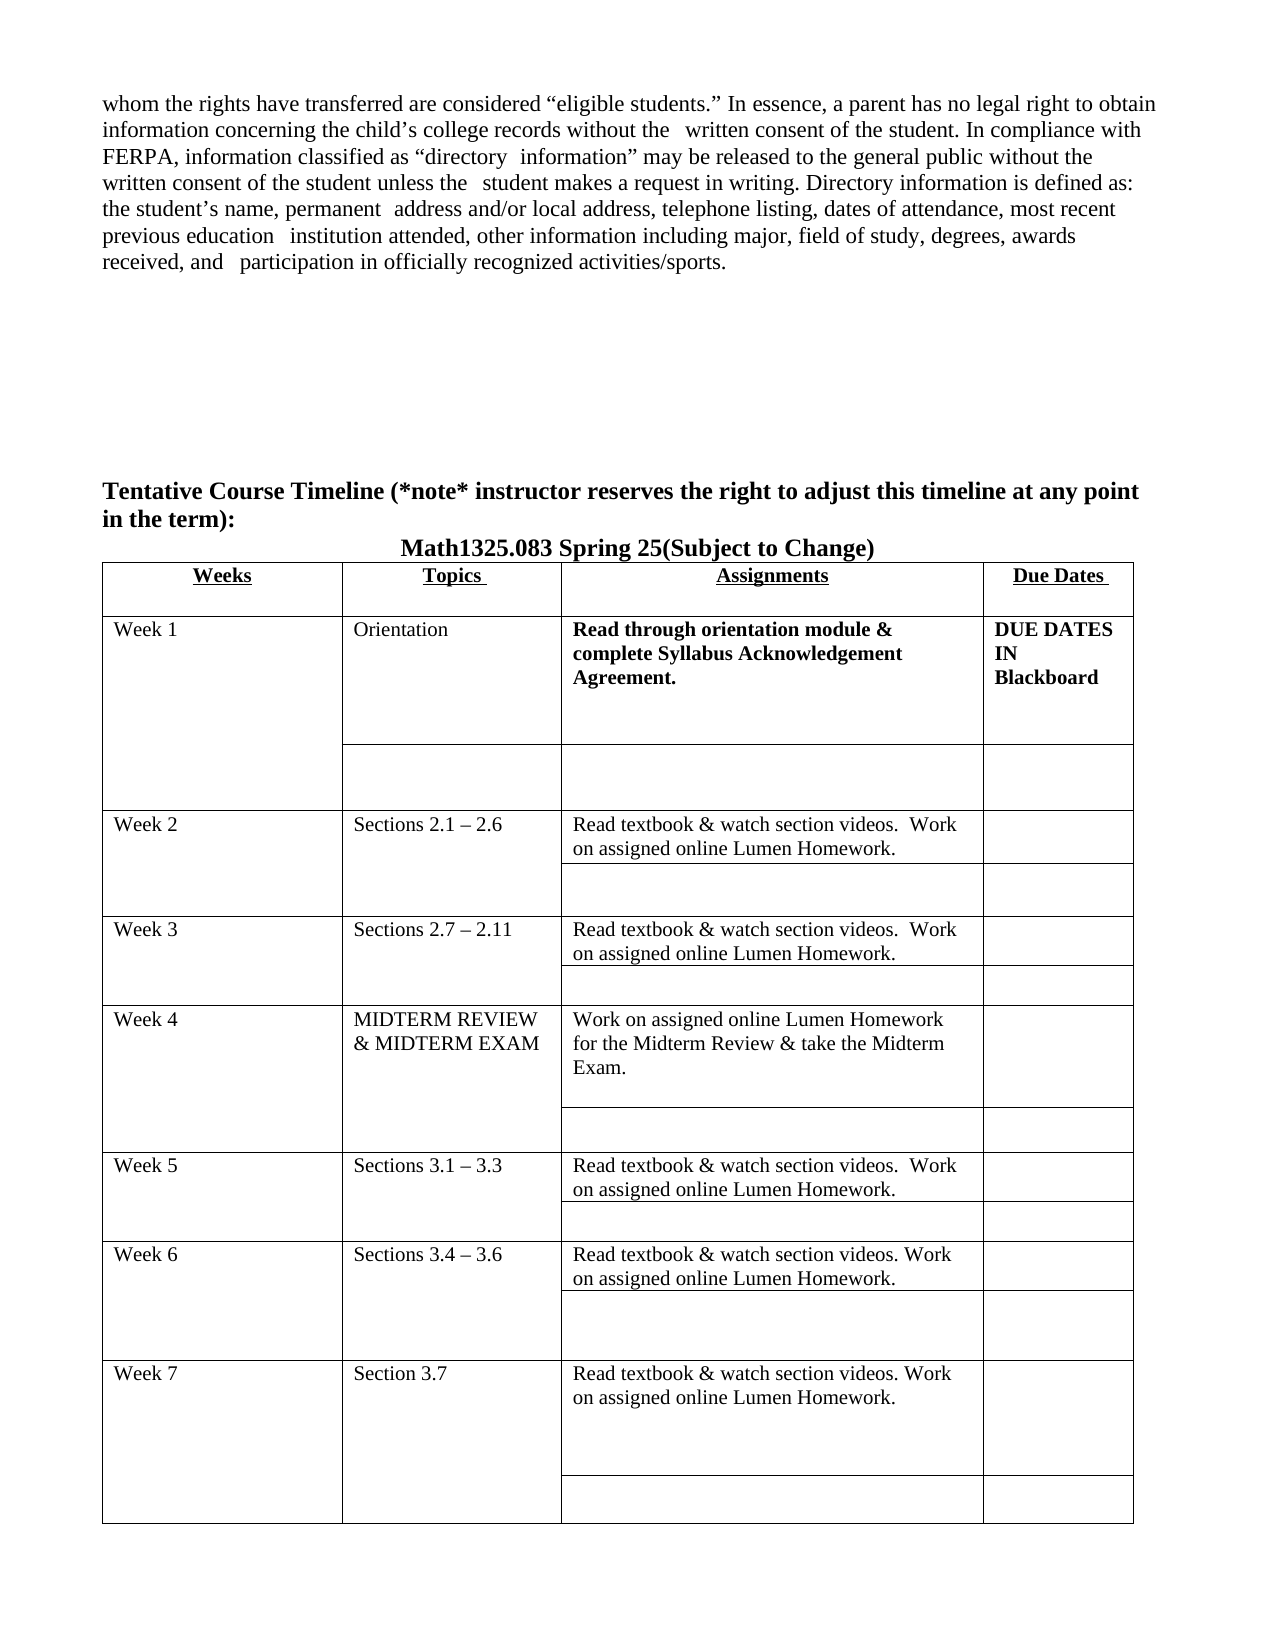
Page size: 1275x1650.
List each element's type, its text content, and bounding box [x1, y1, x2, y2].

table_cell Sections 3.1 – 3.3 [343, 1153, 561, 1241]
table_cell [984, 1202, 1133, 1241]
table_cell [984, 1006, 1133, 1107]
table_cell [984, 966, 1133, 1005]
table_header Assignments [562, 563, 983, 616]
table_cell Read textbook & watch section videos. Work on assigned online Lumen Homework. [562, 811, 983, 863]
table_cell [984, 1361, 1133, 1475]
table_cell MIDTERM REVIEW & MIDTERM EXAM [343, 1006, 561, 1152]
table_cell Orientation [343, 617, 561, 744]
table_cell Week 4 [103, 1006, 342, 1152]
table_cell [562, 745, 983, 810]
table_cell Sections 3.4 – 3.6 [343, 1242, 561, 1360]
table_cell [562, 1202, 983, 1241]
table_cell Week 5 [103, 1153, 342, 1241]
table_cell Week 6 [103, 1242, 342, 1360]
table_cell Week 1 [103, 617, 342, 810]
table_cell [984, 864, 1133, 916]
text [102, 90, 1158, 274]
table_cell [562, 864, 983, 916]
table_cell Week 3 [103, 917, 342, 1005]
table_header Topics [343, 563, 561, 616]
text Math1325.083 Spring 25(Subject to Change) [102, 533, 1173, 562]
table_cell Read textbook & watch section videos. Work on assigned online Lumen Homework. [562, 917, 983, 965]
table_cell Sections 2.1 – 2.6 [343, 811, 561, 916]
table_cell DUE DATES IN Blackboard [984, 617, 1133, 744]
table_cell Sections 2.7 – 2.11 [343, 917, 561, 1005]
text Tentative Course Timeline (*note* instructor reserves the right to adjust this timeline at any point in the term): [102, 476, 1158, 533]
table_cell Week 2 [103, 811, 342, 916]
table_cell [984, 1153, 1133, 1201]
table_cell Read textbook & watch section videos. Work on assigned online Lumen Homework. [562, 1153, 983, 1201]
table_cell [562, 966, 983, 1005]
table_cell [984, 1476, 1133, 1523]
table_cell [984, 1242, 1133, 1290]
table_cell [562, 1476, 983, 1523]
table_cell [984, 1108, 1133, 1152]
table_cell Section 3.7 [343, 1361, 561, 1523]
table_cell Read textbook & watch section videos. Work on assigned online Lumen Homework. [562, 1361, 983, 1475]
table_cell [984, 745, 1133, 810]
table_cell [562, 1291, 983, 1360]
table_cell Read textbook & watch section videos. Work on assigned online Lumen Homework. [562, 1242, 983, 1290]
table_cell [984, 1291, 1133, 1360]
table_cell [984, 811, 1133, 863]
table_cell [562, 1108, 983, 1152]
table_cell [984, 917, 1133, 965]
table_cell Work on assigned online Lumen Homework for the Midterm Review & take the Midterm Exam. [562, 1006, 983, 1107]
table_header Due Dates [984, 563, 1133, 616]
table_header Weeks [103, 563, 342, 616]
table_cell Read through orientation module & complete Syllabus Acknowledgement Agreement. [562, 617, 983, 744]
table_cell [343, 745, 561, 810]
table_cell Week 7 [103, 1361, 342, 1523]
